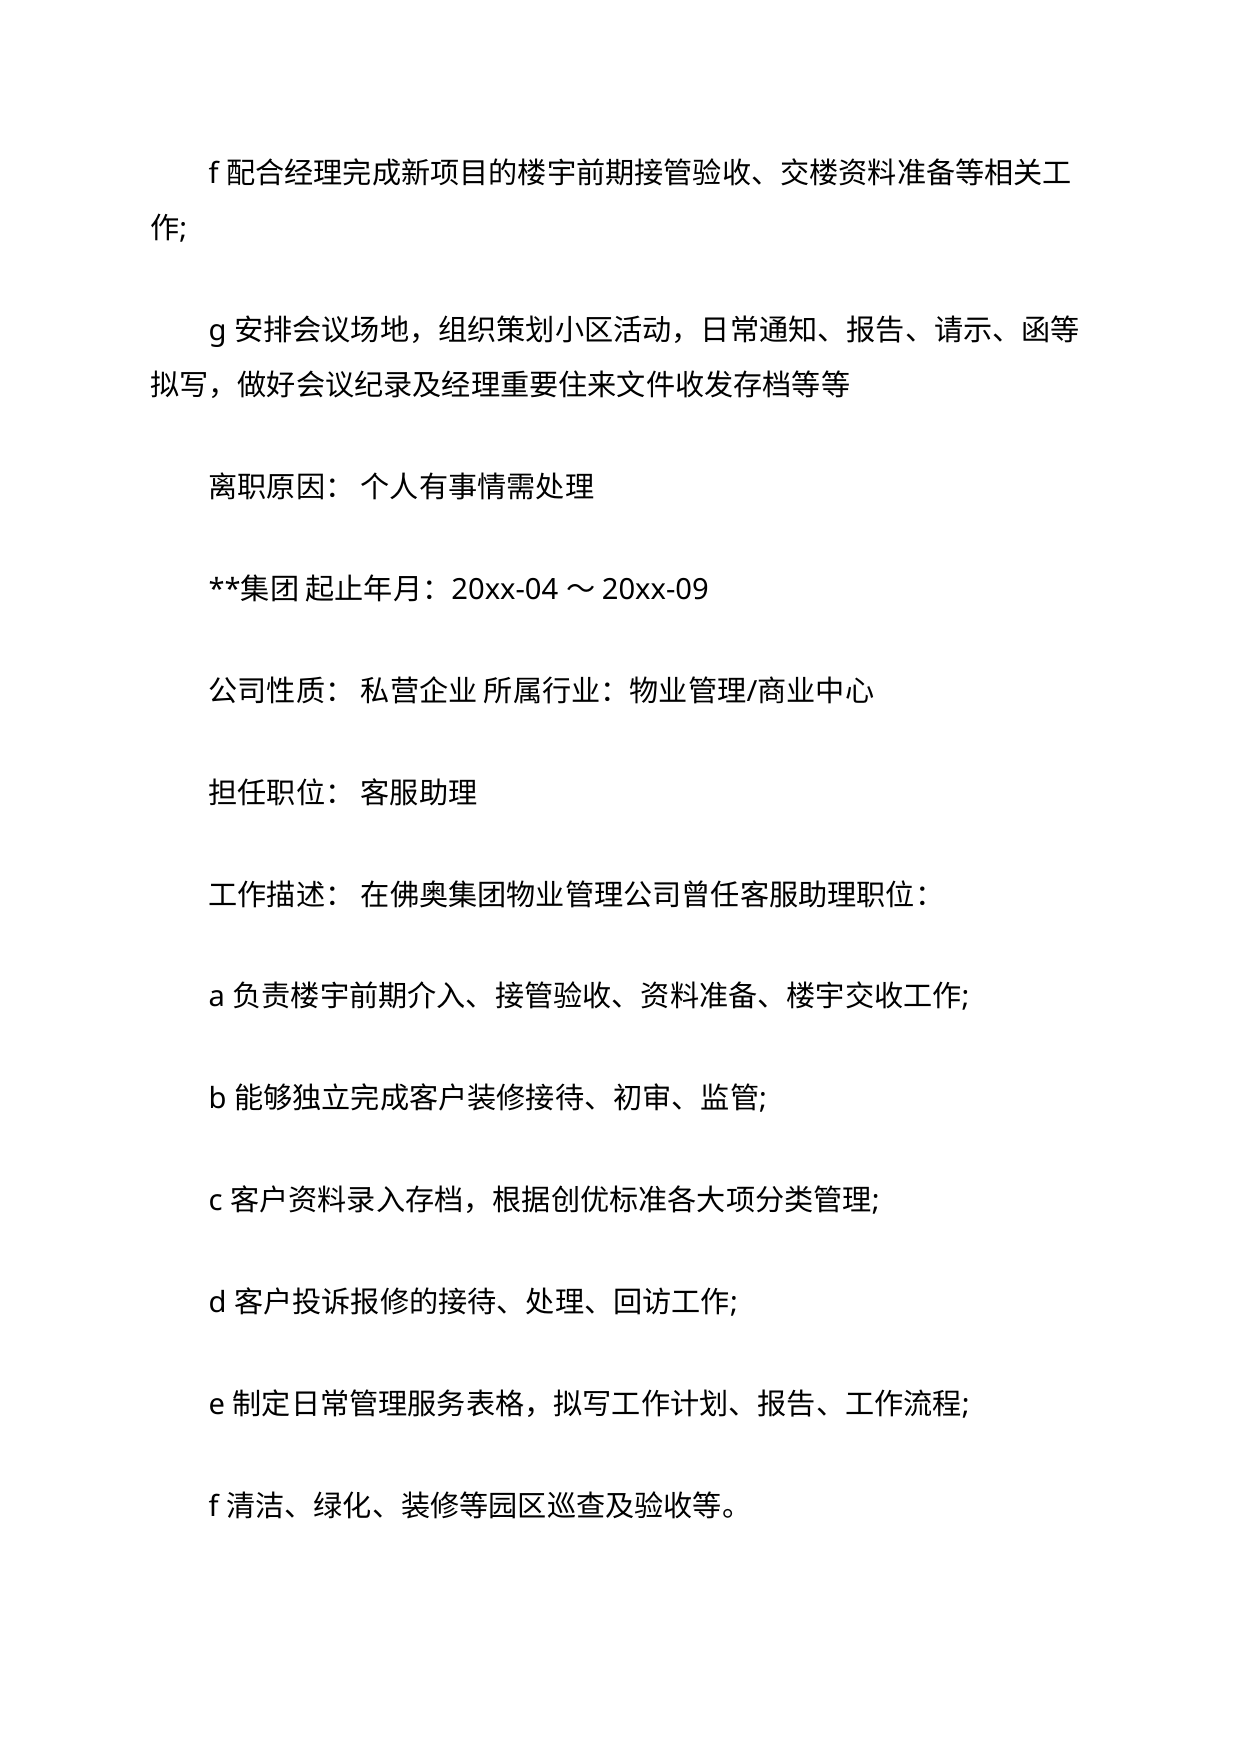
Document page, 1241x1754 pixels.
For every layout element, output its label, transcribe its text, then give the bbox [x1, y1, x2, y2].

text e 制定日常管理服务表格，拟写工作计划、报告、工作流程; [150, 1381, 1090, 1423]
text b 能够独立完成客户装修接待、初审、监管; [150, 1075, 1090, 1117]
text f 清洁、绿化、装修等园区巡查及验收等。 [150, 1483, 1090, 1525]
text a 负责楼宇前期介入、接管验收、资料准备、楼宇交收工作; [150, 973, 1090, 1015]
text f 配合经理完成新项目的楼宇前期接管验收、交楼资料准备等相关工作; [150, 150, 1090, 247]
text d 客户投诉报修的接待、处理、回访工作; [150, 1279, 1090, 1321]
text 公司性质： 私营企业 所属行业：物业管理/商业中心 [150, 667, 1090, 710]
text 担任职位： 客服助理 [150, 769, 1090, 812]
text c 客户资料录入存档，根据创优标准各大项分类管理; [150, 1177, 1090, 1219]
text g 安排会议场地，组织策划小区活动，日常通知、报告、请示、函等拟写，做好会议纪录及经理重要住来文件收发存档等等 [150, 307, 1090, 404]
text 工作描述： 在佛奥集团物业管理公司曾任客服助理职位： [150, 871, 1090, 913]
text 离职原因： 个人有事情需处理 [150, 464, 1090, 506]
text **集团 起止年月：20xx-04 ～ 20xx-09 [150, 566, 1090, 608]
